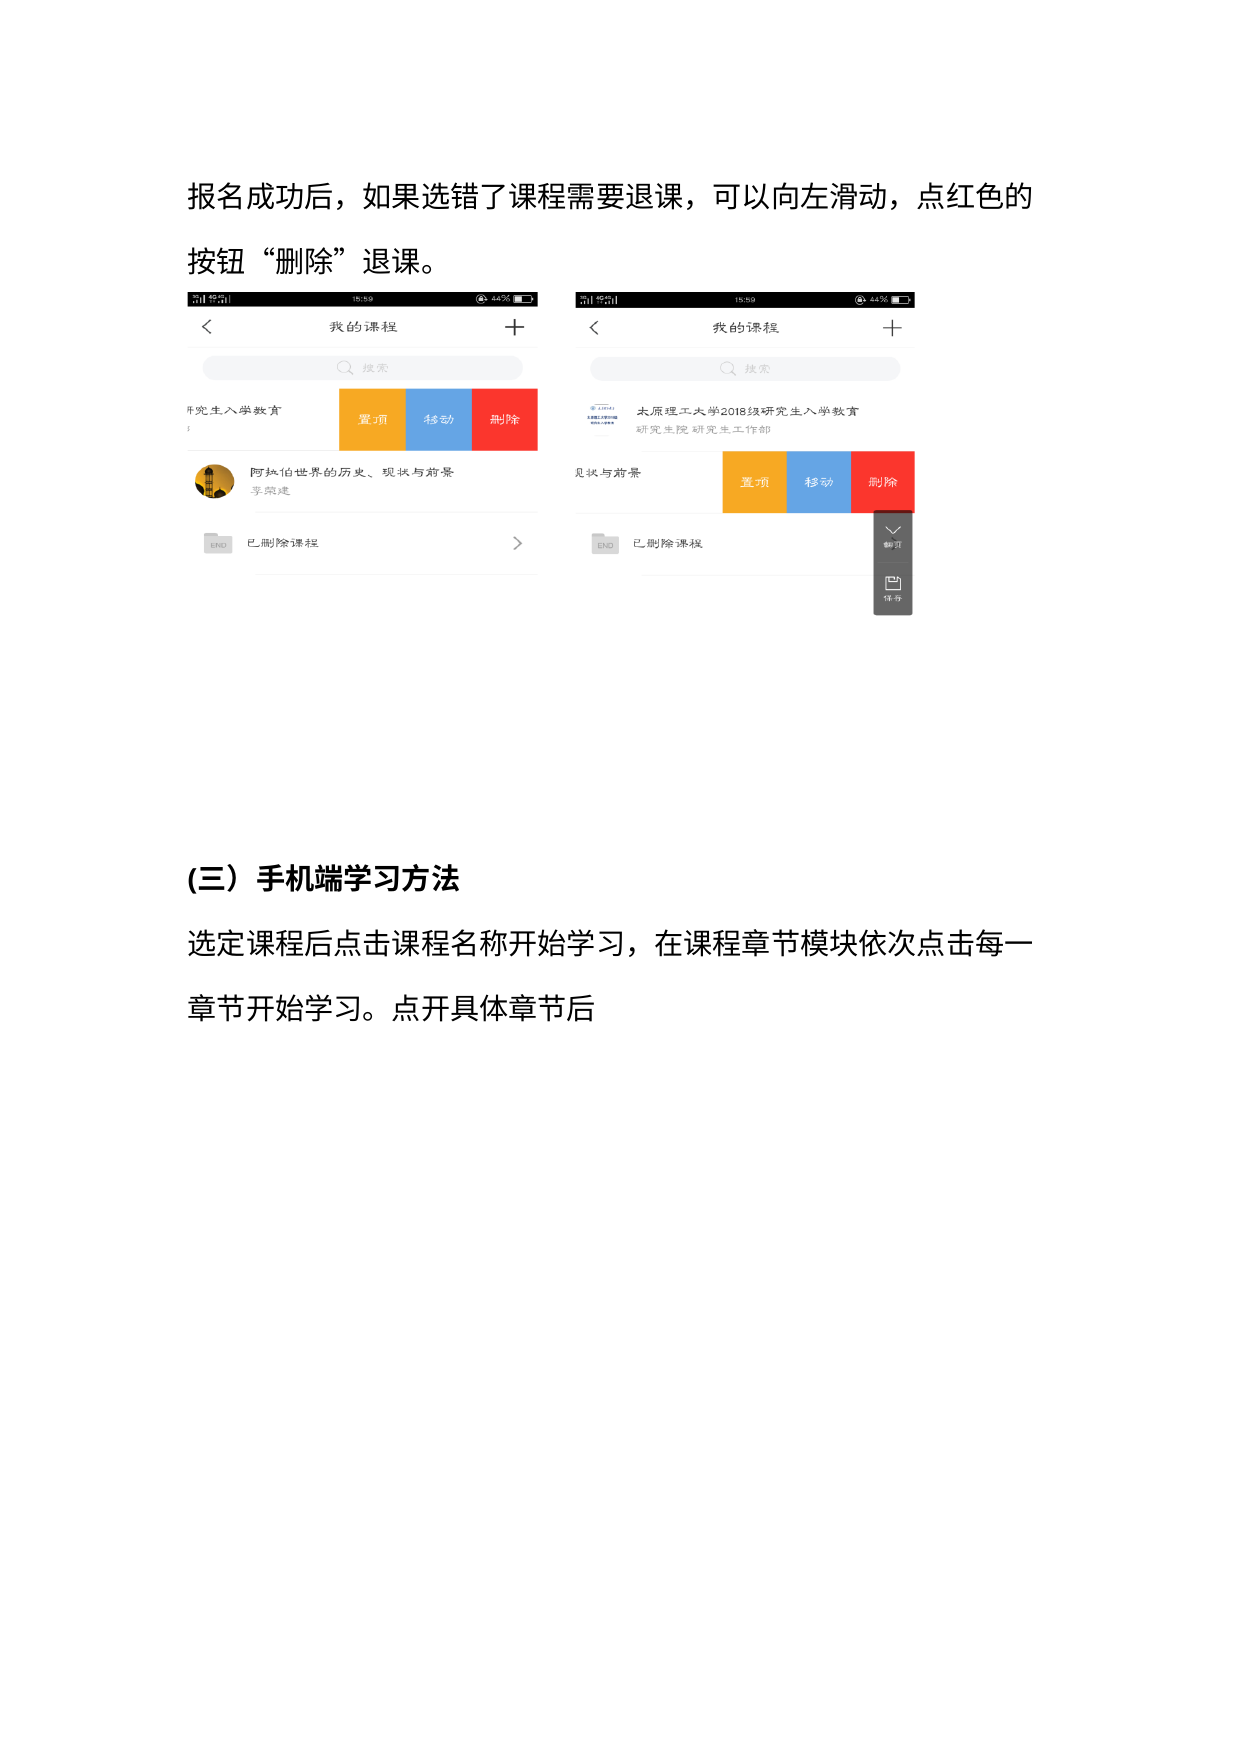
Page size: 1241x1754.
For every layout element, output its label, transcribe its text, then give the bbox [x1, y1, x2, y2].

picture [187, 292, 538, 833]
text 选定课程后点击课程名称开始学习，在课程章节模块依次点击每一章节开始学习。点开具体章节后 [187, 909, 1053, 1039]
text (三）手机端学习方法 [187, 844, 1053, 909]
text 报名成功后，如果选错了课程需要退课，可以向左滑动，点红色的按钮“删除”退课。 [187, 162, 1053, 292]
picture [575, 292, 915, 833]
